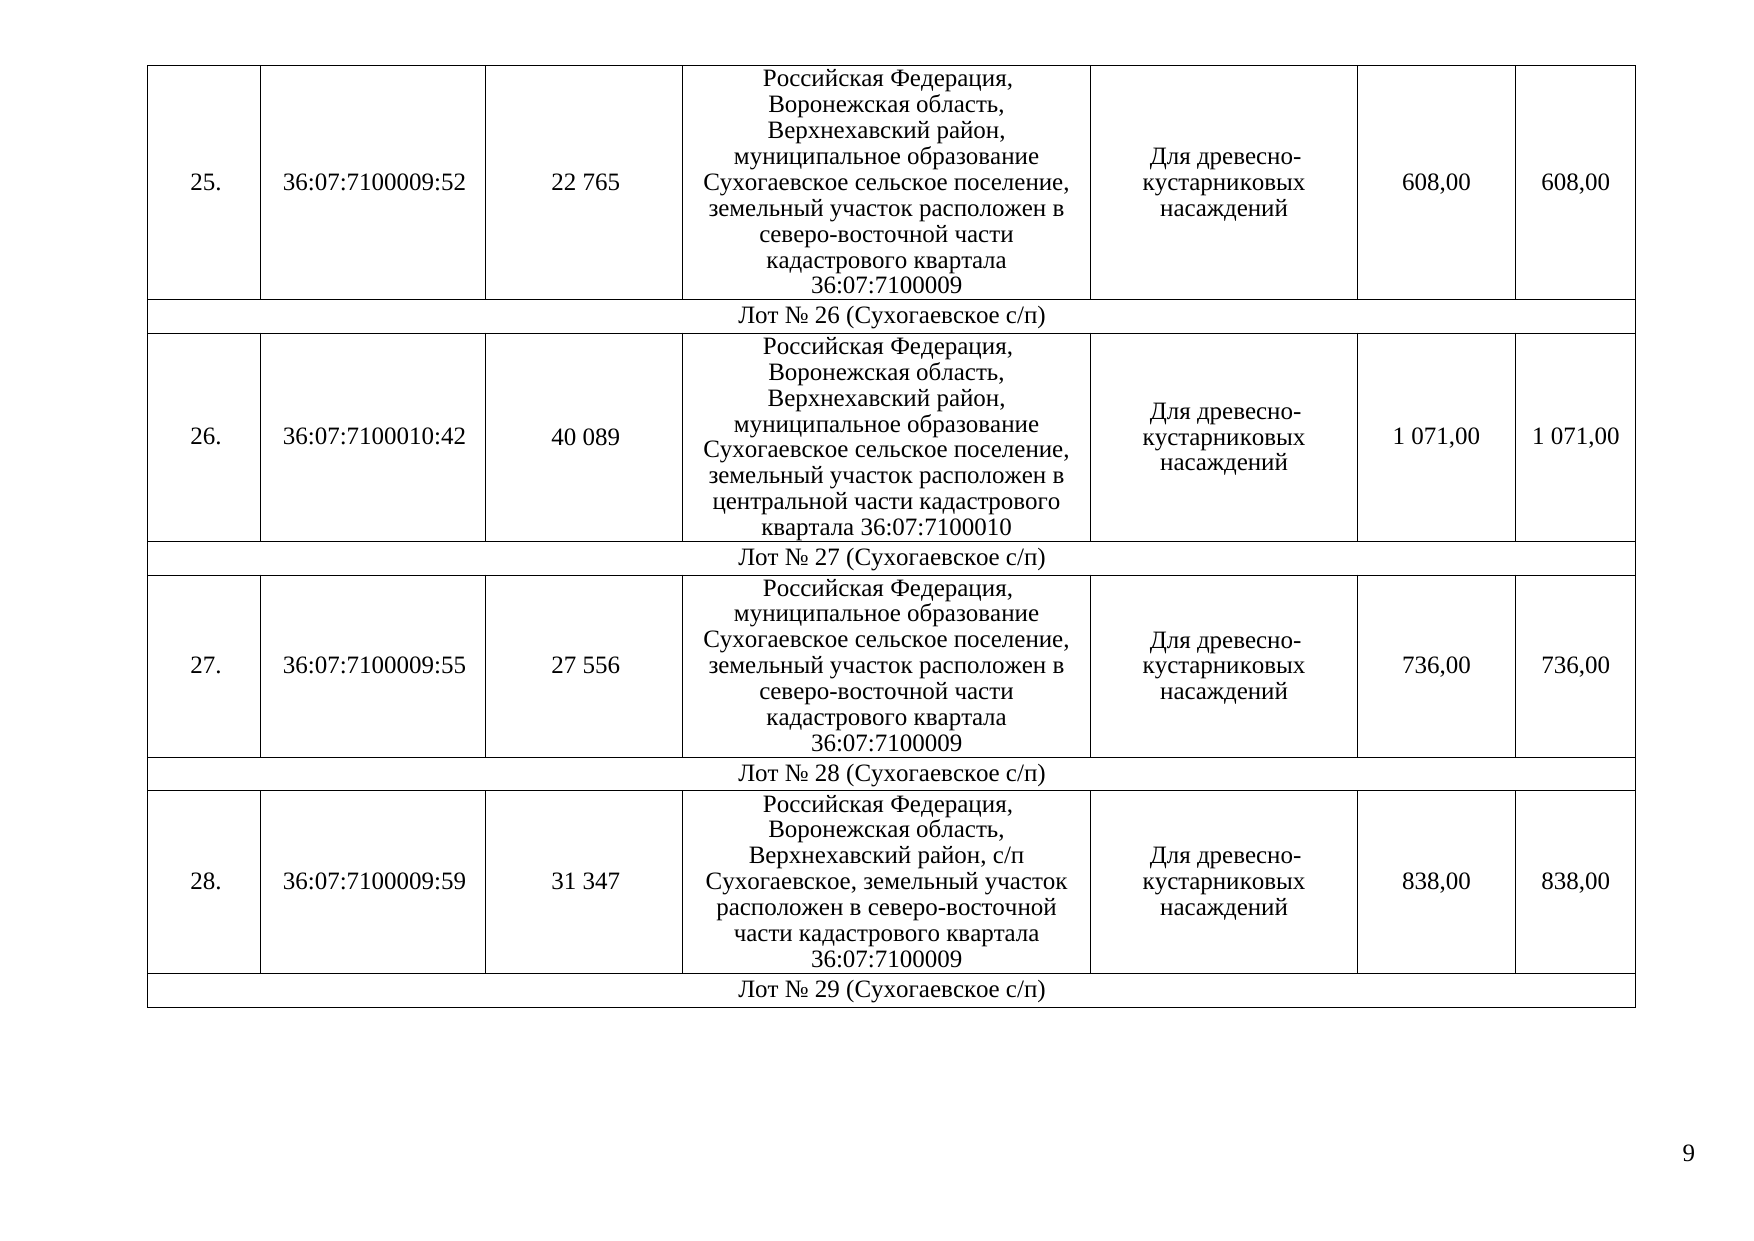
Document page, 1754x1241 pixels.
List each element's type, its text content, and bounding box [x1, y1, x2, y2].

table_cell 1 071,00 [1358, 334, 1515, 541]
table_cell Для древесно-кустарниковых насаждений [1091, 576, 1357, 757]
table_cell 1 071,00 [1516, 334, 1635, 541]
table_cell Российская Федерация, Воронежская область, Верхнехавский район, с/п Сухогаевское, земельный участок расположен в северо-восточной части кадастрового квартала 36:07:7100009 [683, 791, 1090, 973]
table_cell 608,00 [1358, 66, 1515, 299]
table_cell 736,00 [1516, 576, 1635, 757]
table_cell 22 765 [486, 66, 682, 299]
table_cell 736,00 [1358, 576, 1515, 757]
table_cell Лот № 27 (Сухогаевское с/п) [148, 542, 1635, 574]
table_cell 838,00 [1358, 791, 1515, 973]
table_cell 31 347 [486, 791, 682, 973]
table_cell 36:07:7100010:42 [261, 334, 485, 541]
table_cell 40 089 [486, 334, 682, 541]
table_cell 36:07:7100009:52 [261, 66, 485, 299]
table_cell Лот № 28 (Сухогаевское с/п) [148, 758, 1635, 790]
table_cell 27 556 [486, 576, 682, 757]
table_cell Российская Федерация, муниципальное образование Сухогаевское сельское поселение, земельный участок расположен в северо-восточной части кадастрового квартала 36:07:7100009 [683, 576, 1090, 757]
table_cell Лот № 26 (Сухогаевское с/п) [148, 300, 1635, 333]
table_cell Для древесно-кустарниковых насаждений [1091, 791, 1357, 973]
table_cell 36:07:7100009:59 [261, 791, 485, 973]
table_cell Для древесно-кустарниковых насаждений [1091, 334, 1357, 541]
table_cell 36:07:7100009:55 [261, 576, 485, 757]
table_cell 838,00 [1516, 791, 1635, 973]
table_cell 27. [148, 576, 260, 757]
table_cell 608,00 [1516, 66, 1635, 299]
table_cell Российская Федерация, Воронежская область, Верхнехавский район, муниципальное образование Сухогаевское сельское поселение, земельный участок расположен в северо-восточной части кадастрового квартала 36:07:7100009 [683, 66, 1090, 299]
table_cell 26. [148, 334, 260, 541]
table_cell 28. [148, 791, 260, 973]
table_cell 25. [148, 66, 260, 299]
table_cell Российская Федерация, Воронежская область, Верхнехавский район, муниципальное образование Сухогаевское сельское поселение, земельный участок расположен в центральной части кадастрового квартала 36:07:7100010 [683, 334, 1090, 541]
table_cell Лот № 29 (Сухогаевское с/п) [148, 974, 1635, 1007]
table_cell Для древесно-кустарниковых насаждений [1091, 66, 1357, 299]
